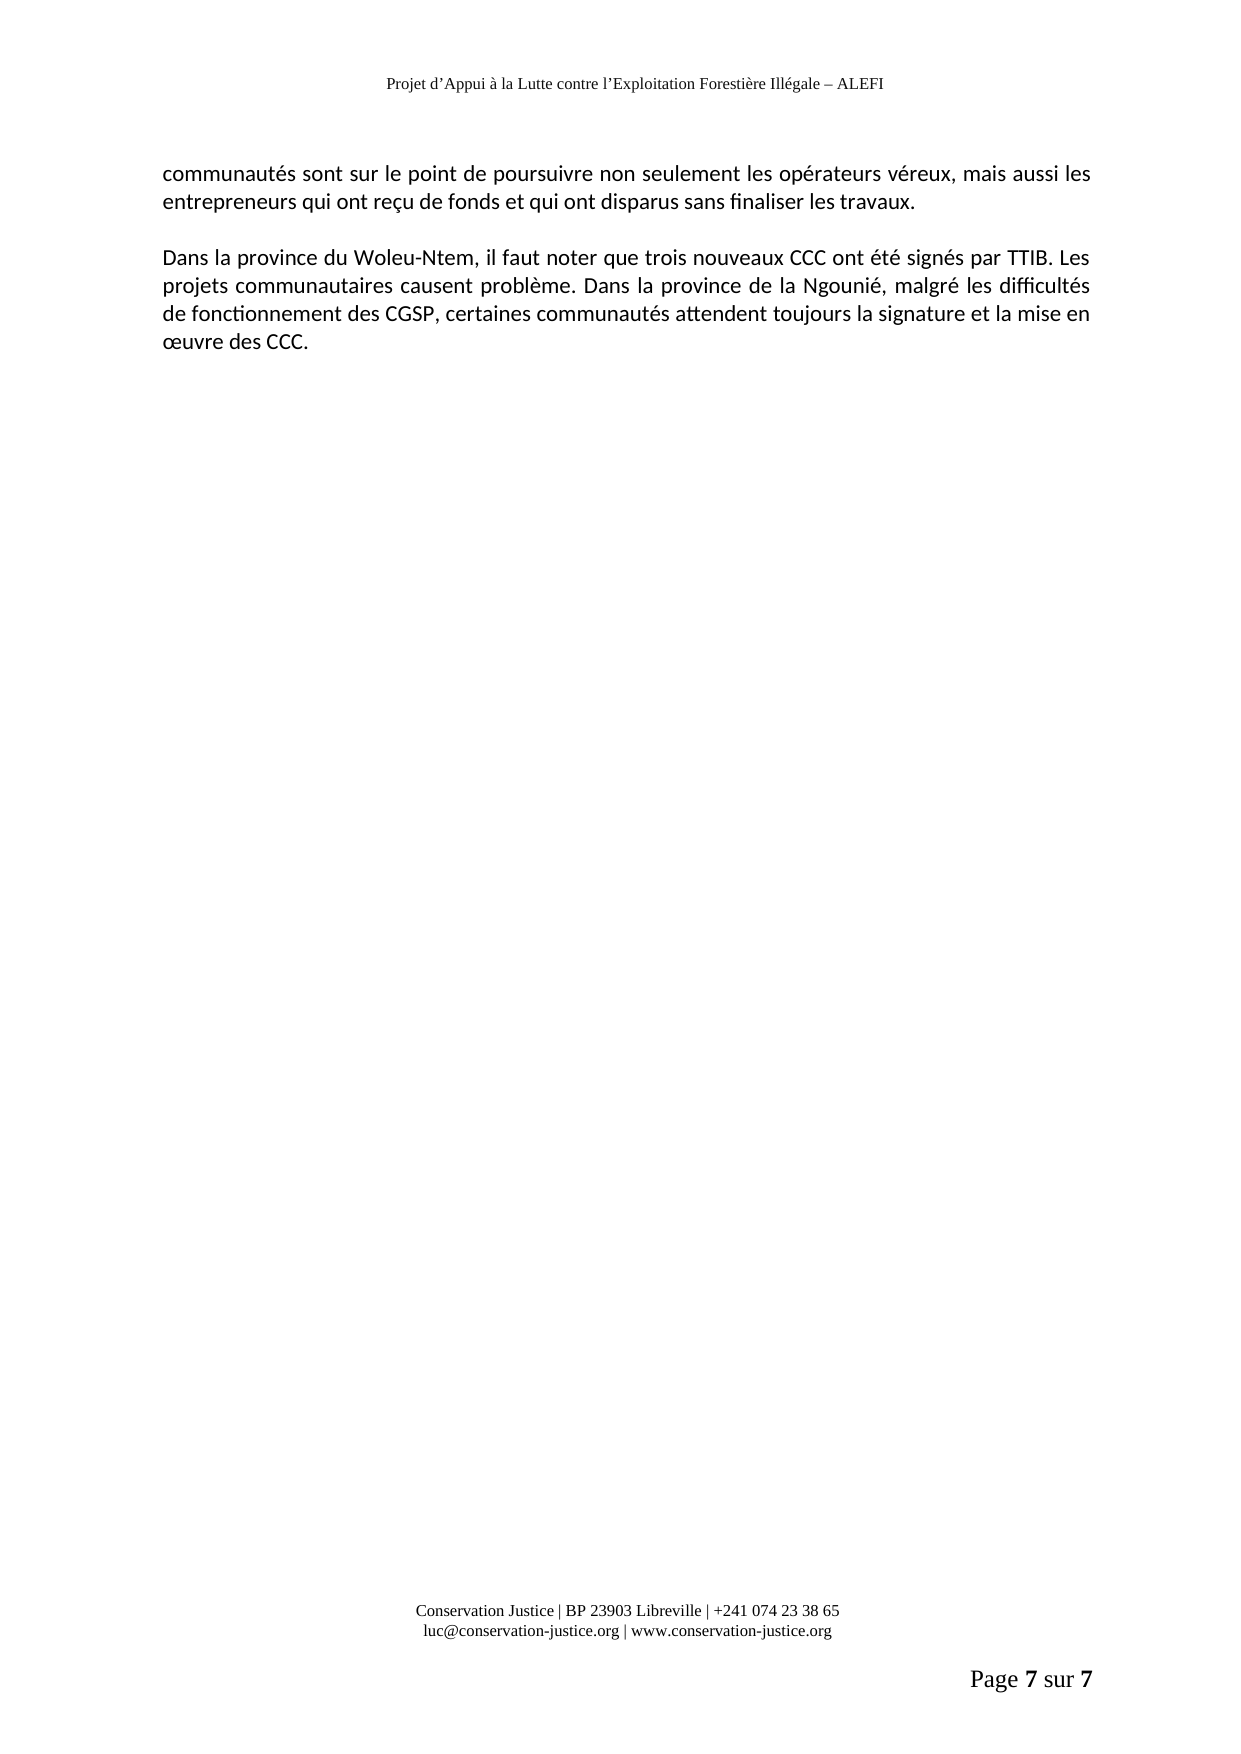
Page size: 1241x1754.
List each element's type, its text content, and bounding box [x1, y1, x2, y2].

text Dans la province du Woleu-Ntem, il faut noter que trois nouveaux CCC ont été signés par TTIB. Les projets communautaires causent problème. Dans la province de la Ngounié, malgré les difficultés de fonctionnement des CGSP, certaines communautés attendent toujours la signature et la mise en œuvre des CCC. [162, 243, 1093, 355]
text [162, 159, 1093, 215]
